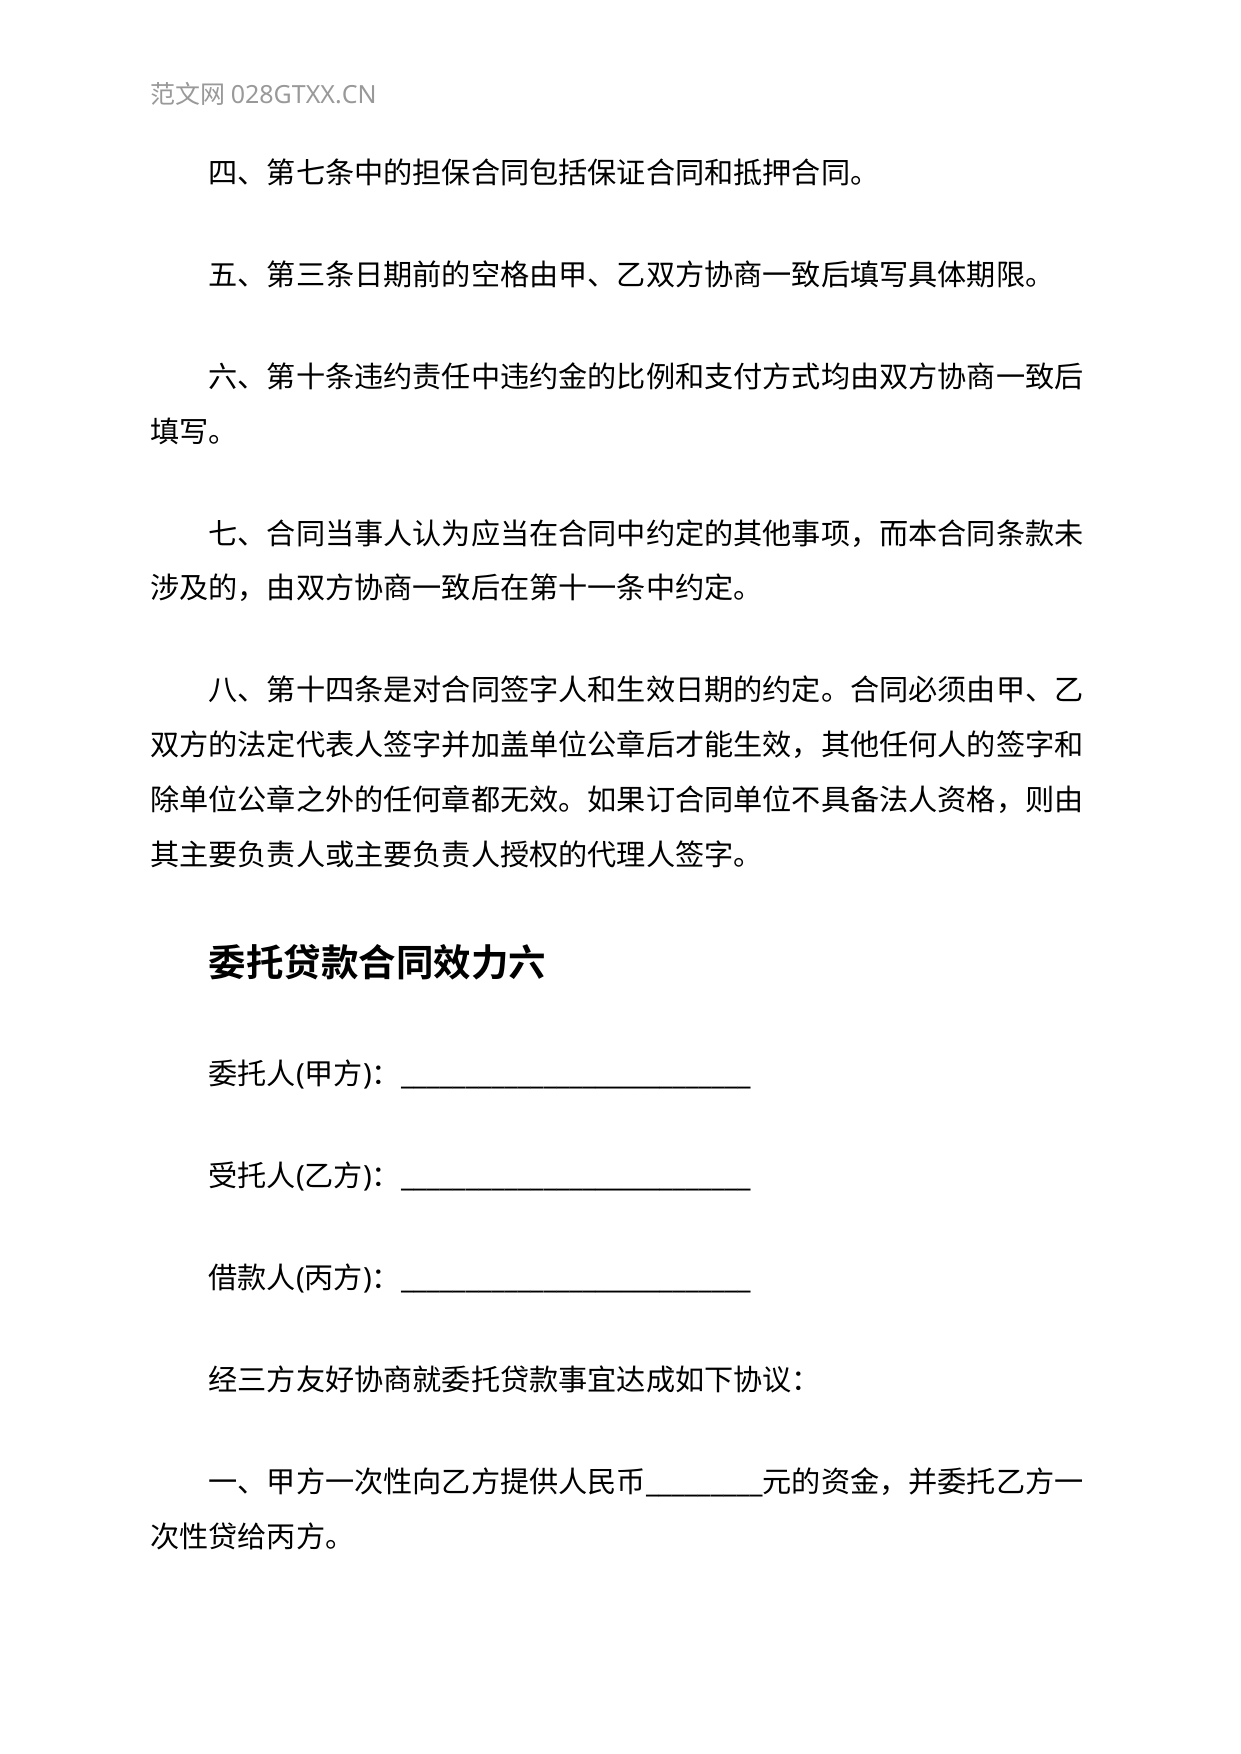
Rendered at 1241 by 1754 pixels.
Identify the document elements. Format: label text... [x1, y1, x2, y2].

text 四、第七条中的担保合同包括保证合同和抵押合同。 [150, 150, 1090, 192]
text 五、第三条日期前的空格由甲、乙双方协商一致后填写具体期限。 [150, 252, 1090, 294]
text 借款人(丙方)：___________________________ [150, 1255, 1090, 1297]
text 受托人(乙方)：___________________________ [150, 1153, 1090, 1195]
text 八、第十四条是对合同签字人和生效日期的约定。合同必须由甲、乙双方的法定代表人签字并加盖单位公章后才能生效，其他任何人的签字和除单位公章之外的任何章都无效。如果订合同单位不具备法人资格，则由其主要负责人或主要负责人授权的代理人签字。 [150, 667, 1090, 874]
text 委托人(甲方)：___________________________ [150, 1051, 1090, 1093]
text 委托贷款合同效力六 [150, 933, 1090, 988]
text 六、第十条违约责任中违约金的比例和支付方式均由双方协商一致后填写。 [150, 353, 1090, 451]
text 七、合同当事人认为应当在合同中约定的其他事项，而本合同条款未涉及的，由双方协商一致后在第十一条中约定。 [150, 510, 1090, 607]
text 经三方友好协商就委托贷款事宜达成如下协议： [150, 1357, 1090, 1399]
text 一、甲方一次性向乙方提供人民币_________元的资金，并委托乙方一次性贷给丙方。 [150, 1458, 1090, 1556]
